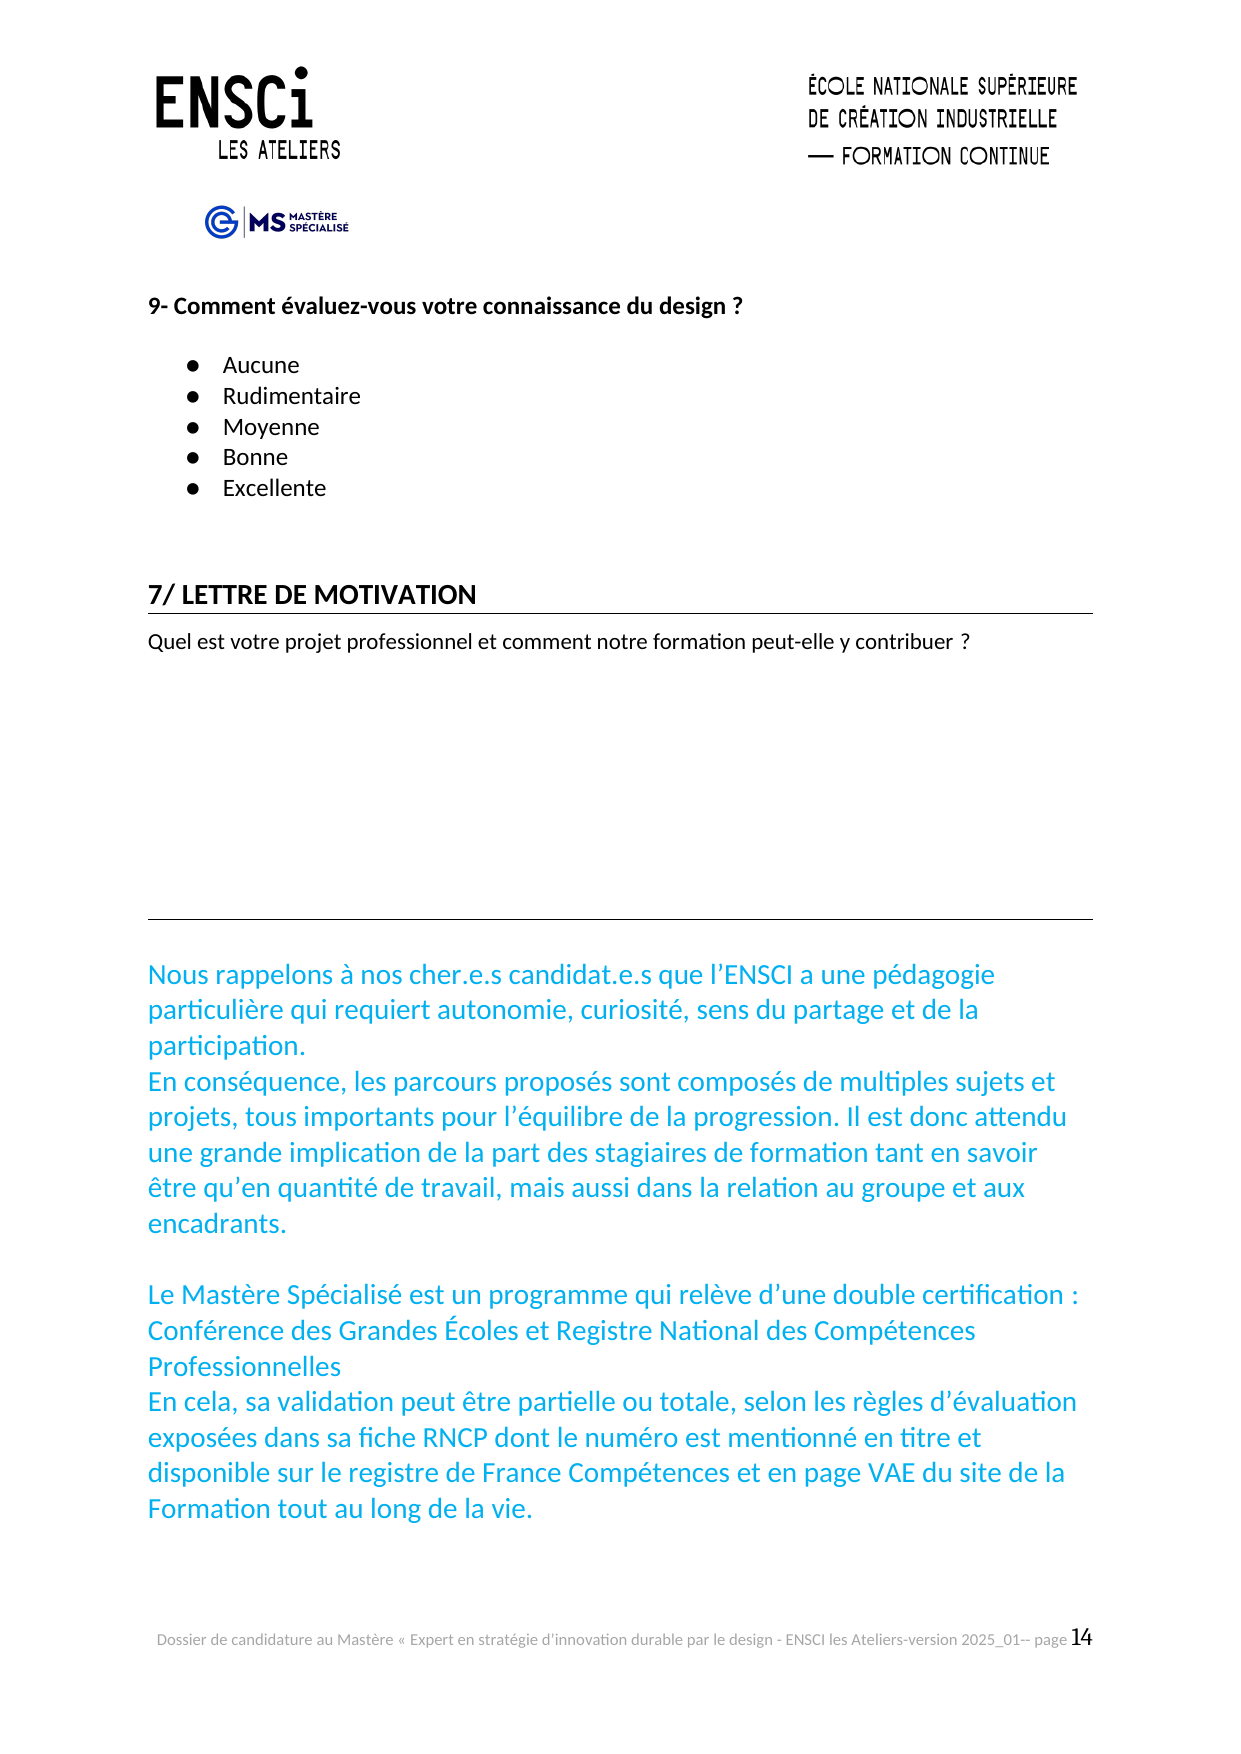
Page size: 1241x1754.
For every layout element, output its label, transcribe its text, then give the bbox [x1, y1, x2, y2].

text Le Mastère Spécialisé est un programme qui relève d’une double certification : Conférence des Grandes Écoles et Registre National des Compétences Professionnelles [148, 1276, 1093, 1383]
text 7/ LETTRE DE MOTIVATION [148, 576, 1093, 613]
text Nous rappelons à nos cher.e.s candidat.e.s que l’ENSCI a une pédagogie particulière qui requiert autonomie, curiosité, sens du partage et de la participation. [148, 956, 1093, 1063]
list Bonne [185, 441, 1093, 472]
list Aucune [185, 350, 1093, 380]
picture [147, 59, 1093, 248]
text En cela, sa validation peut être partielle ou totale, selon les règles d’évaluation exposées dans sa fiche RNCP dont le numéro est mentionné en titre et disponible sur le registre de France Compétences et en page VAE du site de la Formation tout au long de la vie. [148, 1383, 1093, 1526]
list Moyenne [185, 411, 1093, 441]
text 9- Comment évaluez-vous votre connaissance du design ? [148, 290, 1093, 350]
text En conséquence, les parcours proposés sont composés de multiples sujets et projets, tous importants pour l’équilibre de la progression. Il est donc attendu une grande implication de la part des stagiaires de formation tant en savoir être qu’en quantité de travail, mais aussi dans la relation au groupe et aux encadrants. [148, 1063, 1093, 1241]
list Excellente [185, 472, 1093, 502]
list Rudimentaire [185, 380, 1093, 411]
text Quel est votre projet professionnel et comment notre formation peut-elle y contribuer ? [148, 627, 1093, 655]
